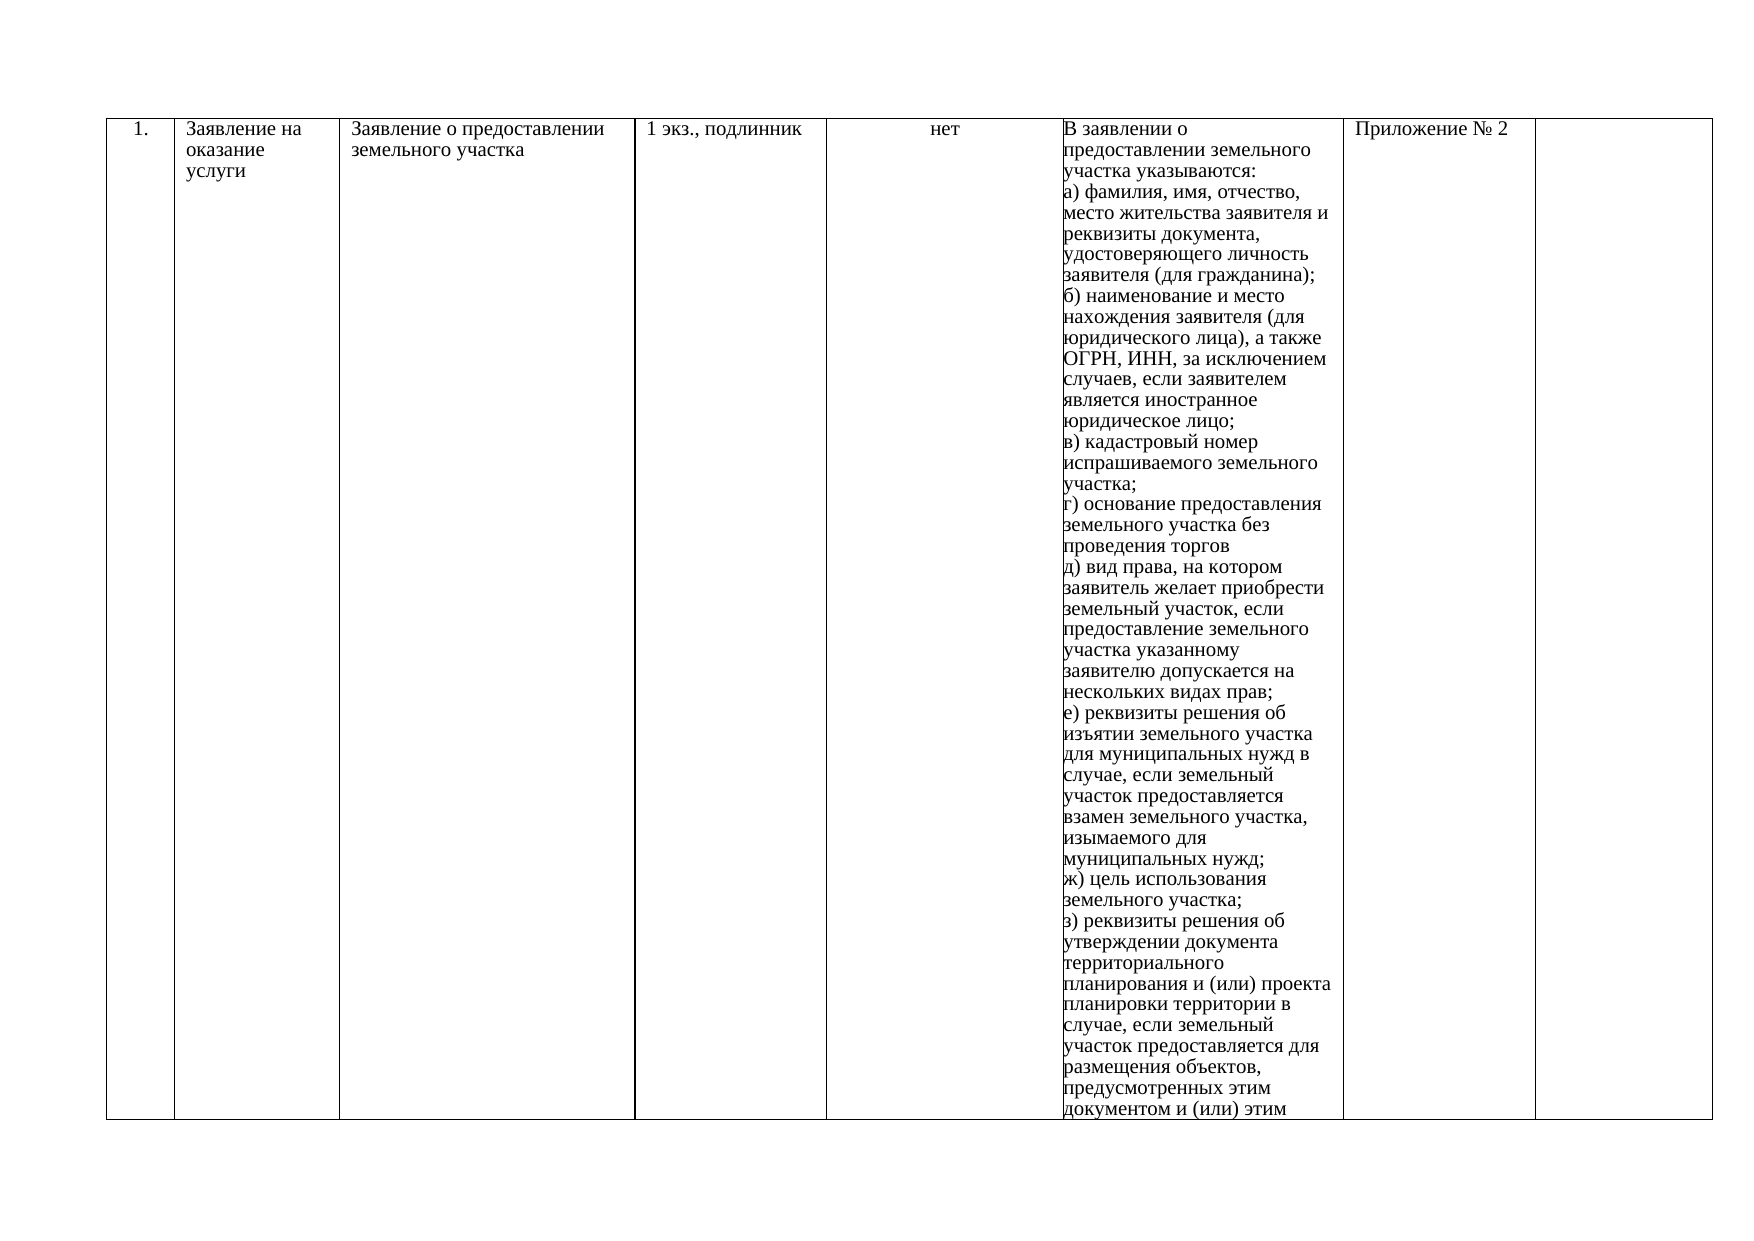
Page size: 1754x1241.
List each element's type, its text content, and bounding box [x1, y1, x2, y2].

table_cell 1 экз., подлинник [636, 119, 826, 1119]
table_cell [1064, 119, 1343, 1119]
table_cell нет [827, 119, 1063, 1119]
table_cell [1536, 119, 1712, 1119]
table_cell 1. [107, 119, 174, 1119]
table_cell Приложение № 2 [1344, 119, 1535, 1119]
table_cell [340, 119, 634, 1119]
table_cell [175, 119, 339, 1119]
